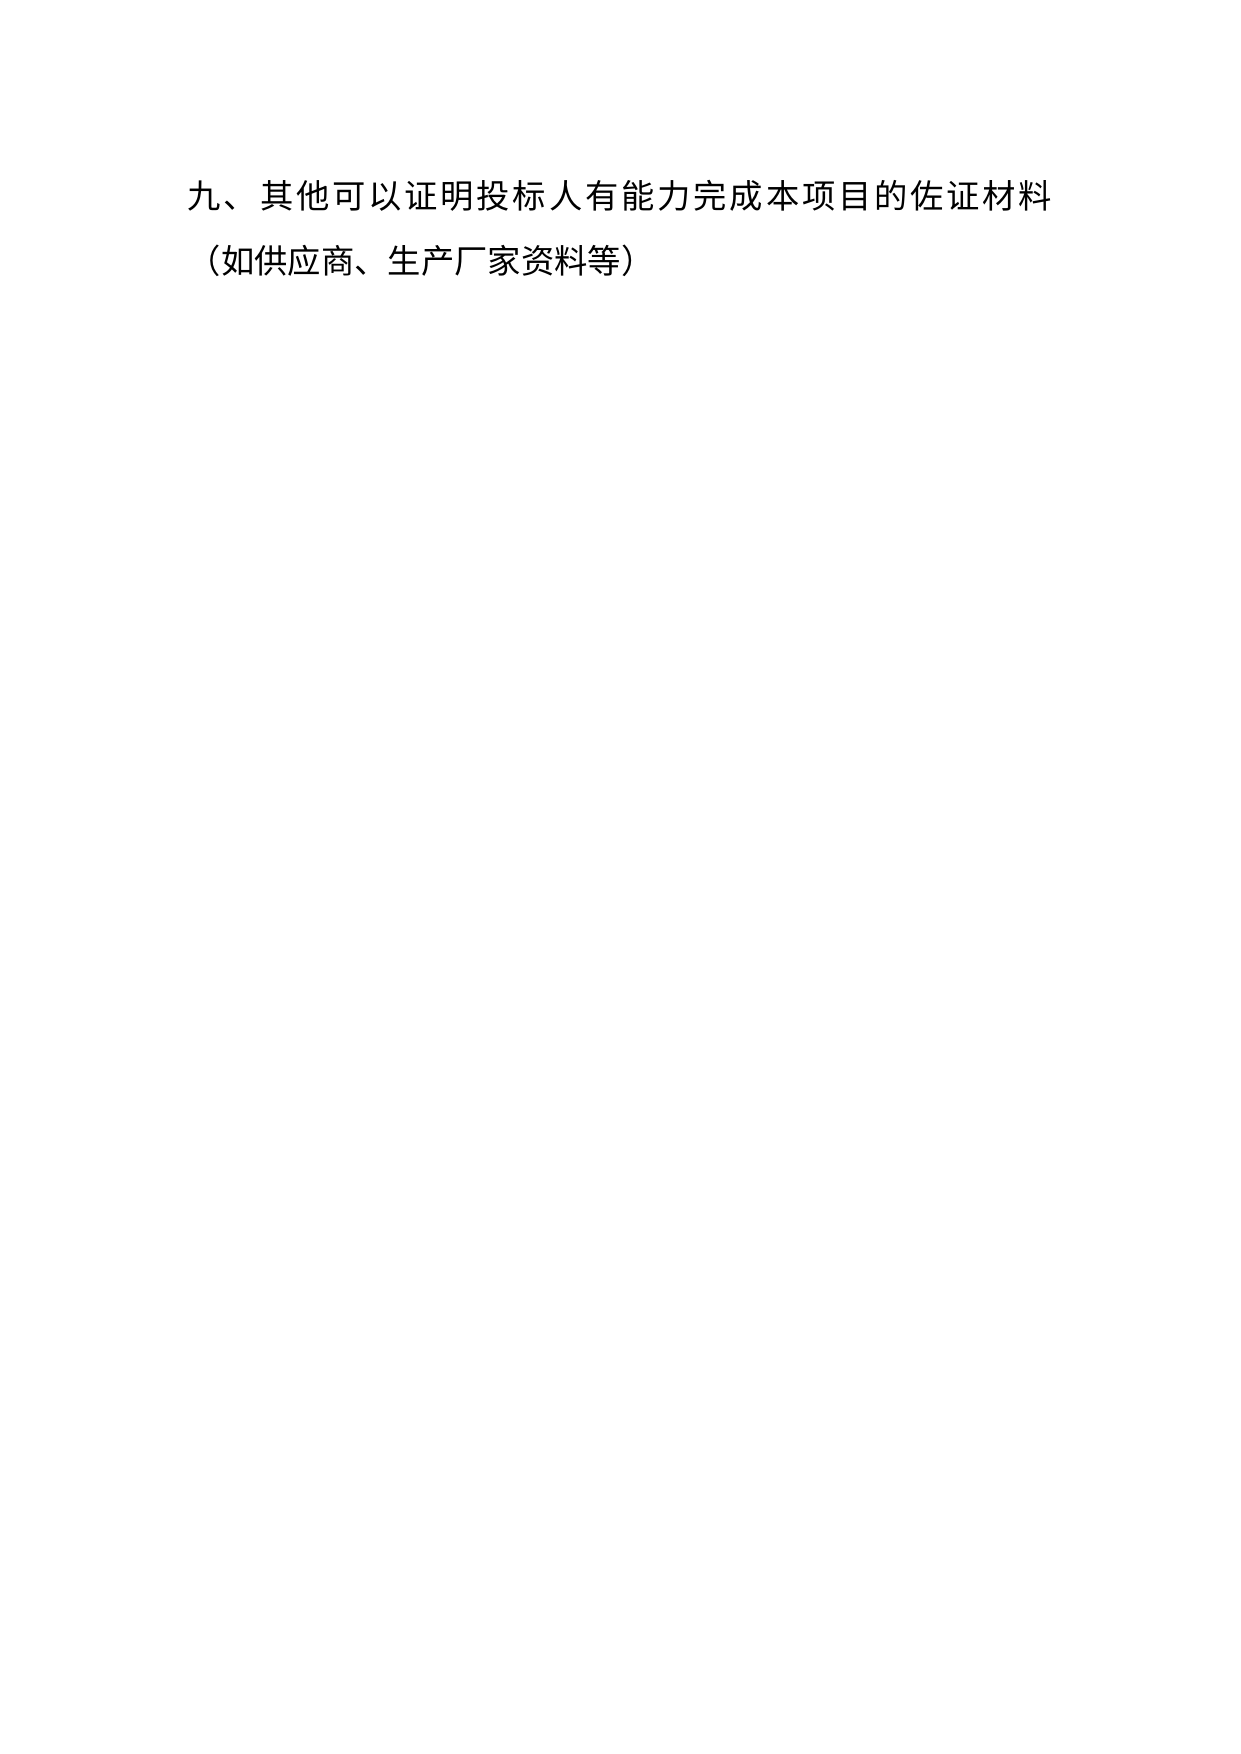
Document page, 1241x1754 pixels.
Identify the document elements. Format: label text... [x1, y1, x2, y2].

text 九、其他可以证明投标人有能力完成本项目的佐证材料（如供应商、生产厂家资料等） [187, 162, 1053, 292]
